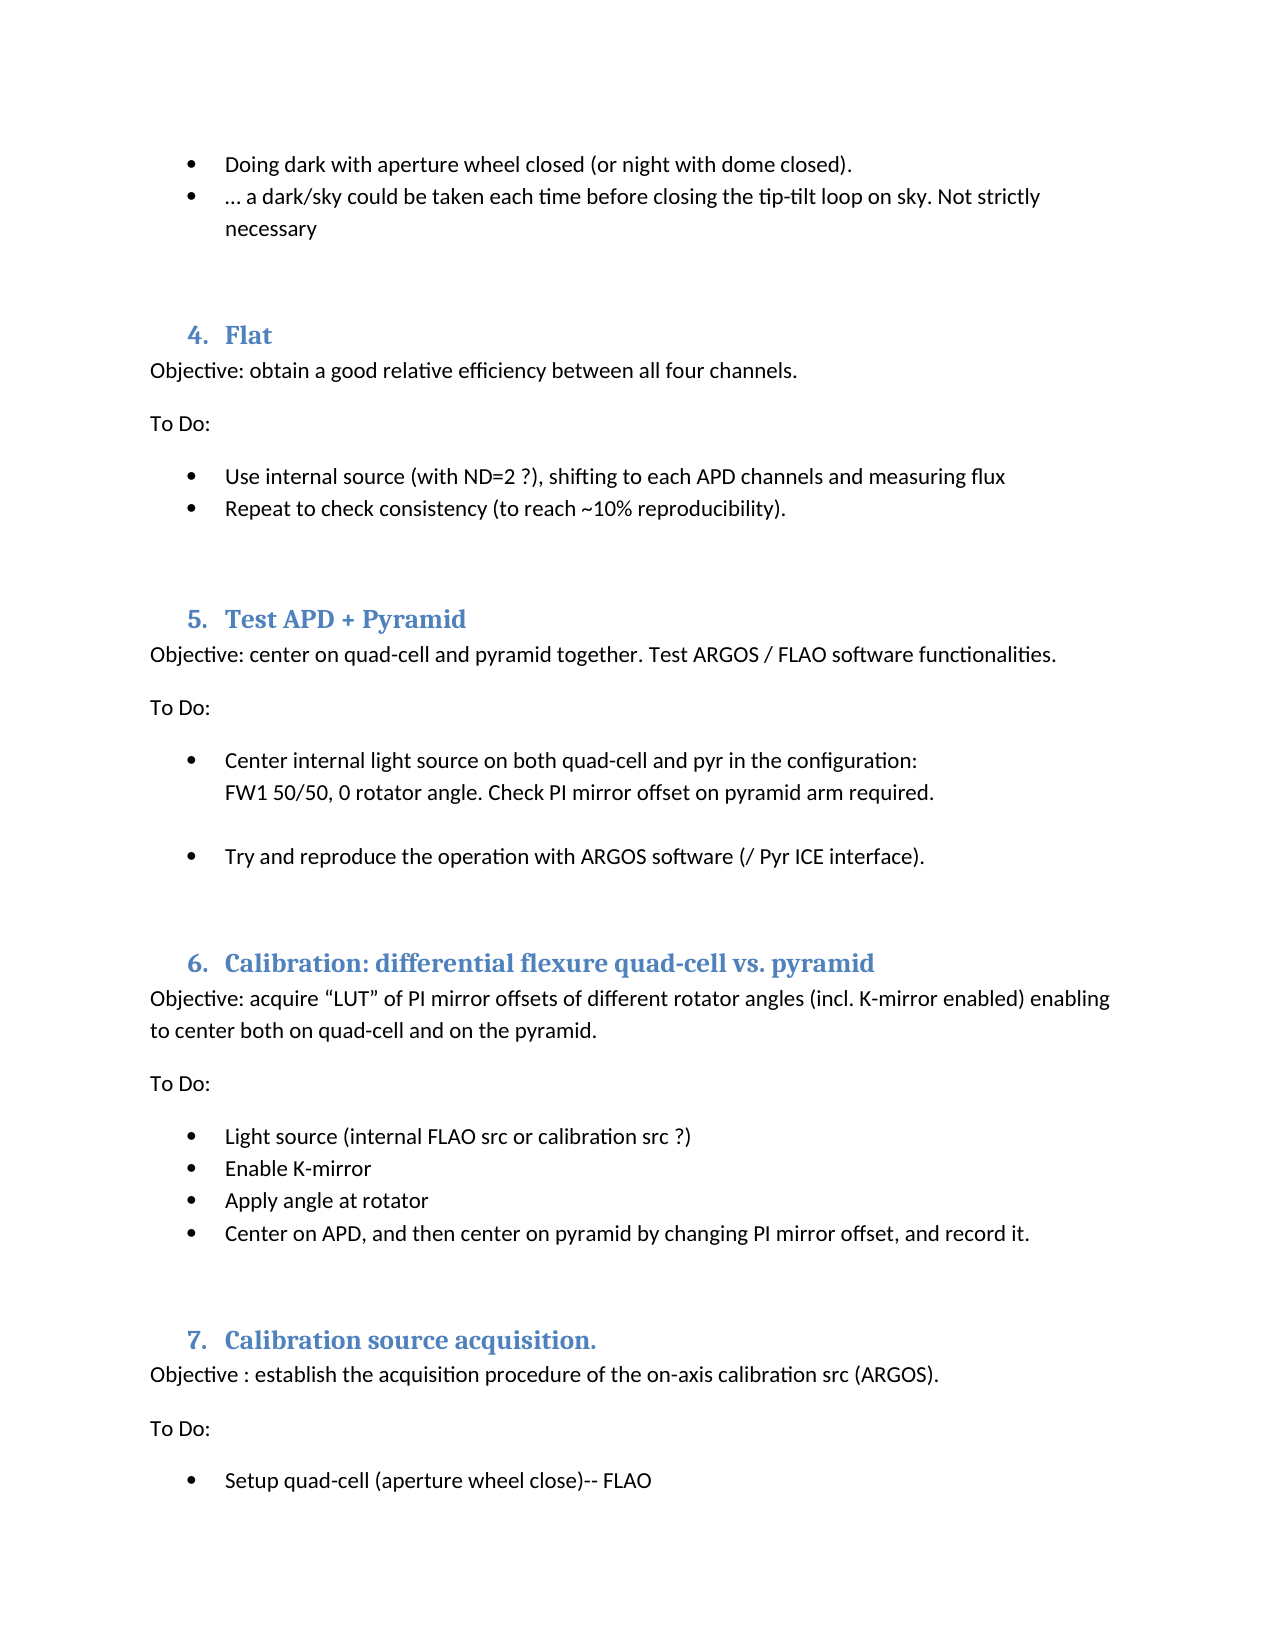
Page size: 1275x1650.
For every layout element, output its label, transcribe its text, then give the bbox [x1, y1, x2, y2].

list Repeat to check consistency (to reach ~10% reproducibility). [187, 494, 1125, 522]
list FW1 50/50, 0 rotator angle. Check PI mirror offset on pyramid arm required. [225, 778, 1125, 806]
list Doing dark with aperture wheel closed (or night with dome closed). [187, 150, 1125, 178]
text Objective: acquire “LUT” of PI mirror offsets of different rotator angles (incl. K-mirror enabled) enabling to center both on quad-cell and on the pyramid. [150, 984, 1125, 1044]
list Enable K-mirror [187, 1154, 1125, 1182]
subtitle Calibration: differential flexure quad-cell vs. pyramid [187, 948, 1125, 979]
text To Do: [150, 693, 1125, 721]
list Center on APD, and then center on pyramid by changing PI mirror offset, and record it. [187, 1219, 1125, 1247]
list Center internal light source on both quad-cell and pyr in the configuration: [187, 746, 1125, 774]
text Objective: obtain a good relative efficiency between all four channels. [150, 356, 1125, 384]
text Objective: center on quad-cell and pyramid together. Test ARGOS / FLAO software functionalities. [150, 640, 1125, 668]
list Apply angle at rotator [187, 1187, 1125, 1215]
list Light source (internal FLAO src or calibration src ?) [187, 1122, 1125, 1150]
text To Do: [150, 1069, 1125, 1097]
text Objective : establish the acquisition procedure of the on-axis calibration src (ARGOS). [150, 1361, 1125, 1389]
list Use internal source (with ND=2 ?), shifting to each APD channels and measuring flux [187, 462, 1125, 490]
subtitle Calibration source acquisition. [187, 1325, 1125, 1356]
text To Do: [150, 1414, 1125, 1442]
list Setup quad-cell (aperture wheel close)-- FLAO [187, 1467, 1125, 1495]
list … a dark/sky could be taken each time before closing the tip-tilt loop on sky. Not strictly necessary [187, 182, 1125, 242]
text To Do: [150, 409, 1125, 437]
subtitle Test APD + Pyramid [187, 604, 1125, 635]
list Try and reproduce the operation with ARGOS software (/ Pyr ICE interface). [187, 842, 1125, 870]
subtitle Flat [187, 320, 1125, 352]
